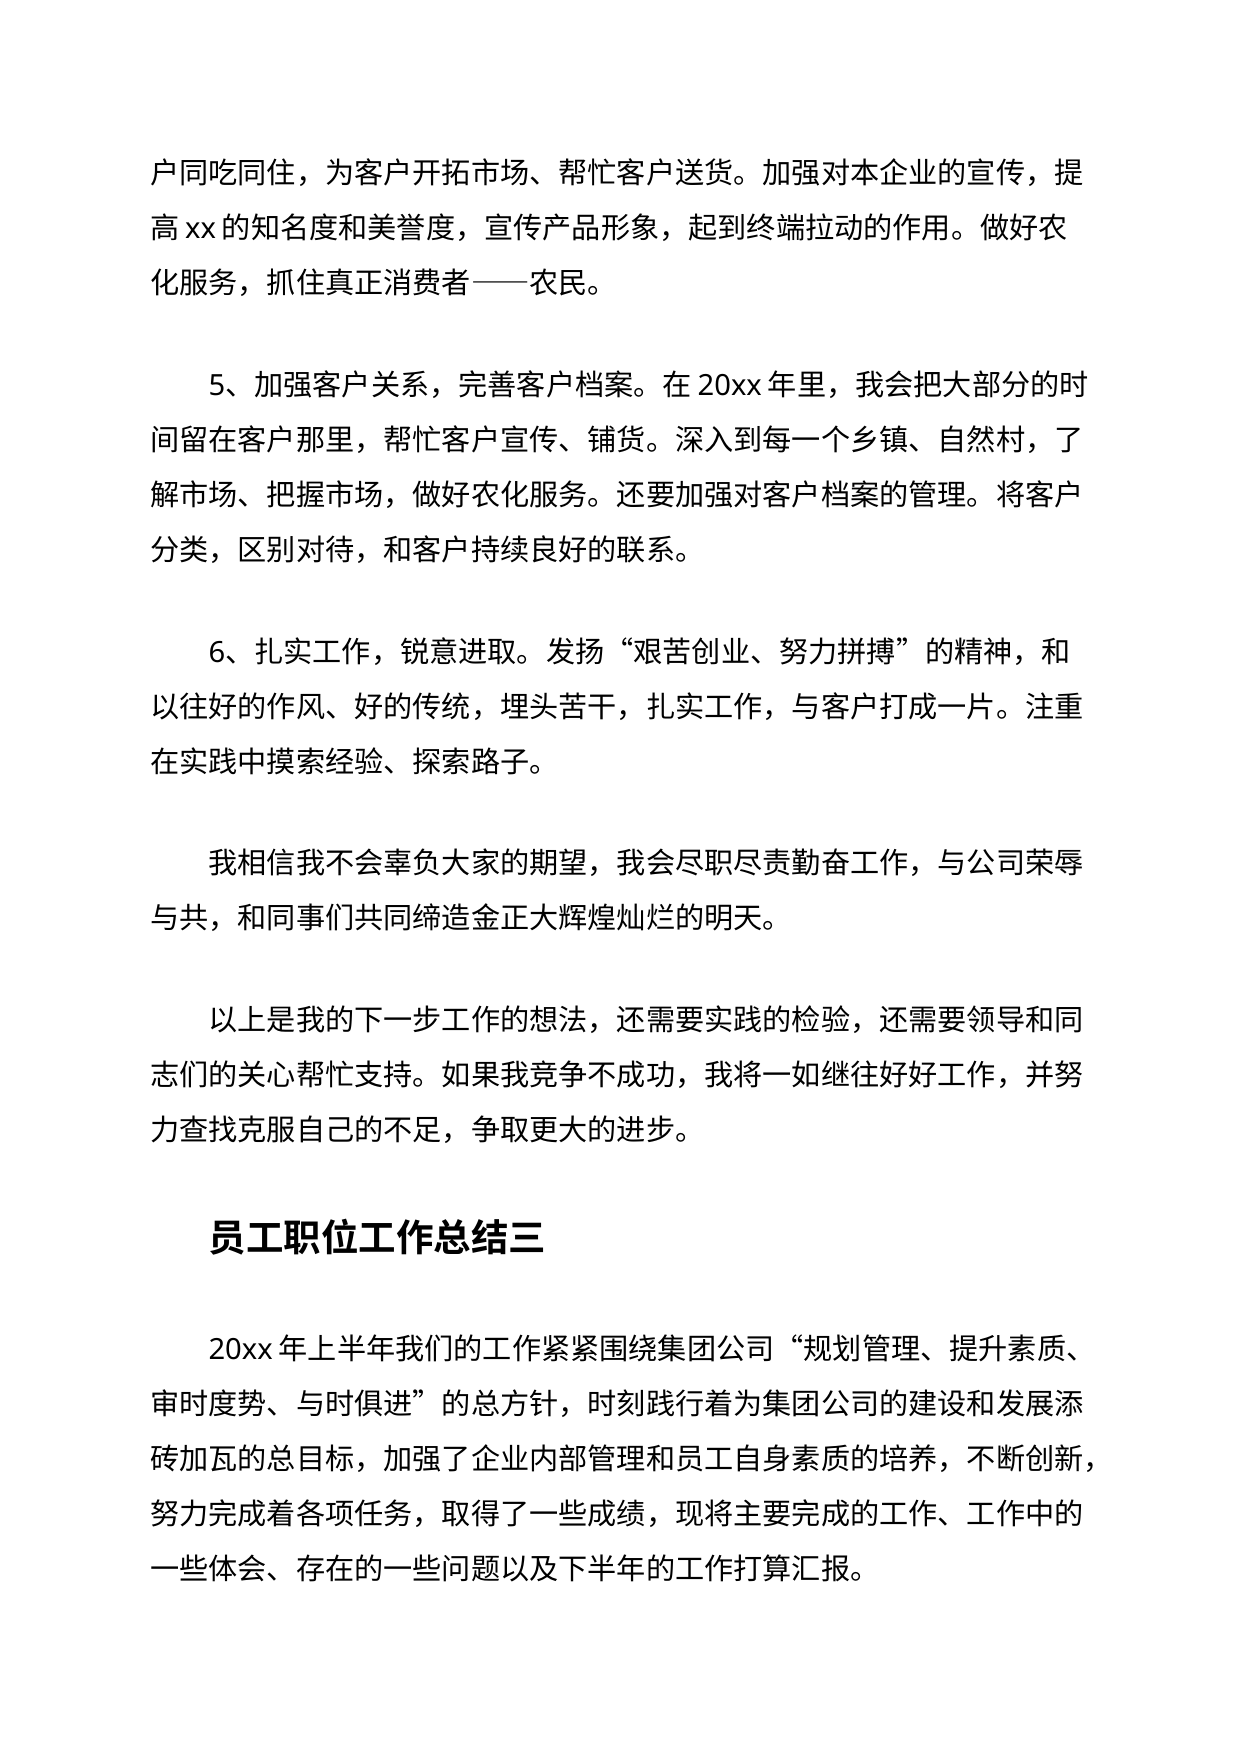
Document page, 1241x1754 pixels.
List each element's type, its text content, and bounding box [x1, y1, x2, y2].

text 以上是我的下一步工作的想法，还需要实践的检验，还需要领导和同志们的关心帮忙支持。如果我竞争不成功，我将一如继往好好工作，并努力查找克服自己的不足，争取更大的进步。 [150, 997, 1090, 1149]
text 5、加强客户关系，完善客户档案。在20xx年里，我会把大部分的时间留在客户那里，帮忙客户宣传、铺货。深入到每一个乡镇、自然村，了解市场、把握市场，做好农化服务。还要加强对客户档案的管理。将客户分类，区别对待，和客户持续良好的联系。 [150, 362, 1090, 569]
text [150, 150, 1090, 302]
text 员工职位工作总结三 [150, 1208, 1090, 1262]
text 6、扎实工作，锐意进取。发扬“艰苦创业、努力拼搏”的精神，和以往好的作风、好的传统，埋头苦干，扎实工作，与客户打成一片。注重在实践中摸索经验、探索路子。 [150, 628, 1090, 780]
text 20xx年上半年我们的工作紧紧围绕集团公司“规划管理、提升素质、审时度势、与时俱进”的总方针，时刻践行着为集团公司的建设和发展添砖加瓦的总目标，加强了企业内部管理和员工自身素质的培养，不断创新，努力完成着各项任务，取得了一些成绩，现将主要完成的工作、工作中的一些体会、存在的一些问题以及下半年的工作打算汇报。 [150, 1326, 1090, 1587]
text 我相信我不会辜负大家的期望，我会尽职尽责勤奋工作，与公司荣辱与共，和同事们共同缔造金正大辉煌灿烂的明天。 [150, 840, 1090, 937]
